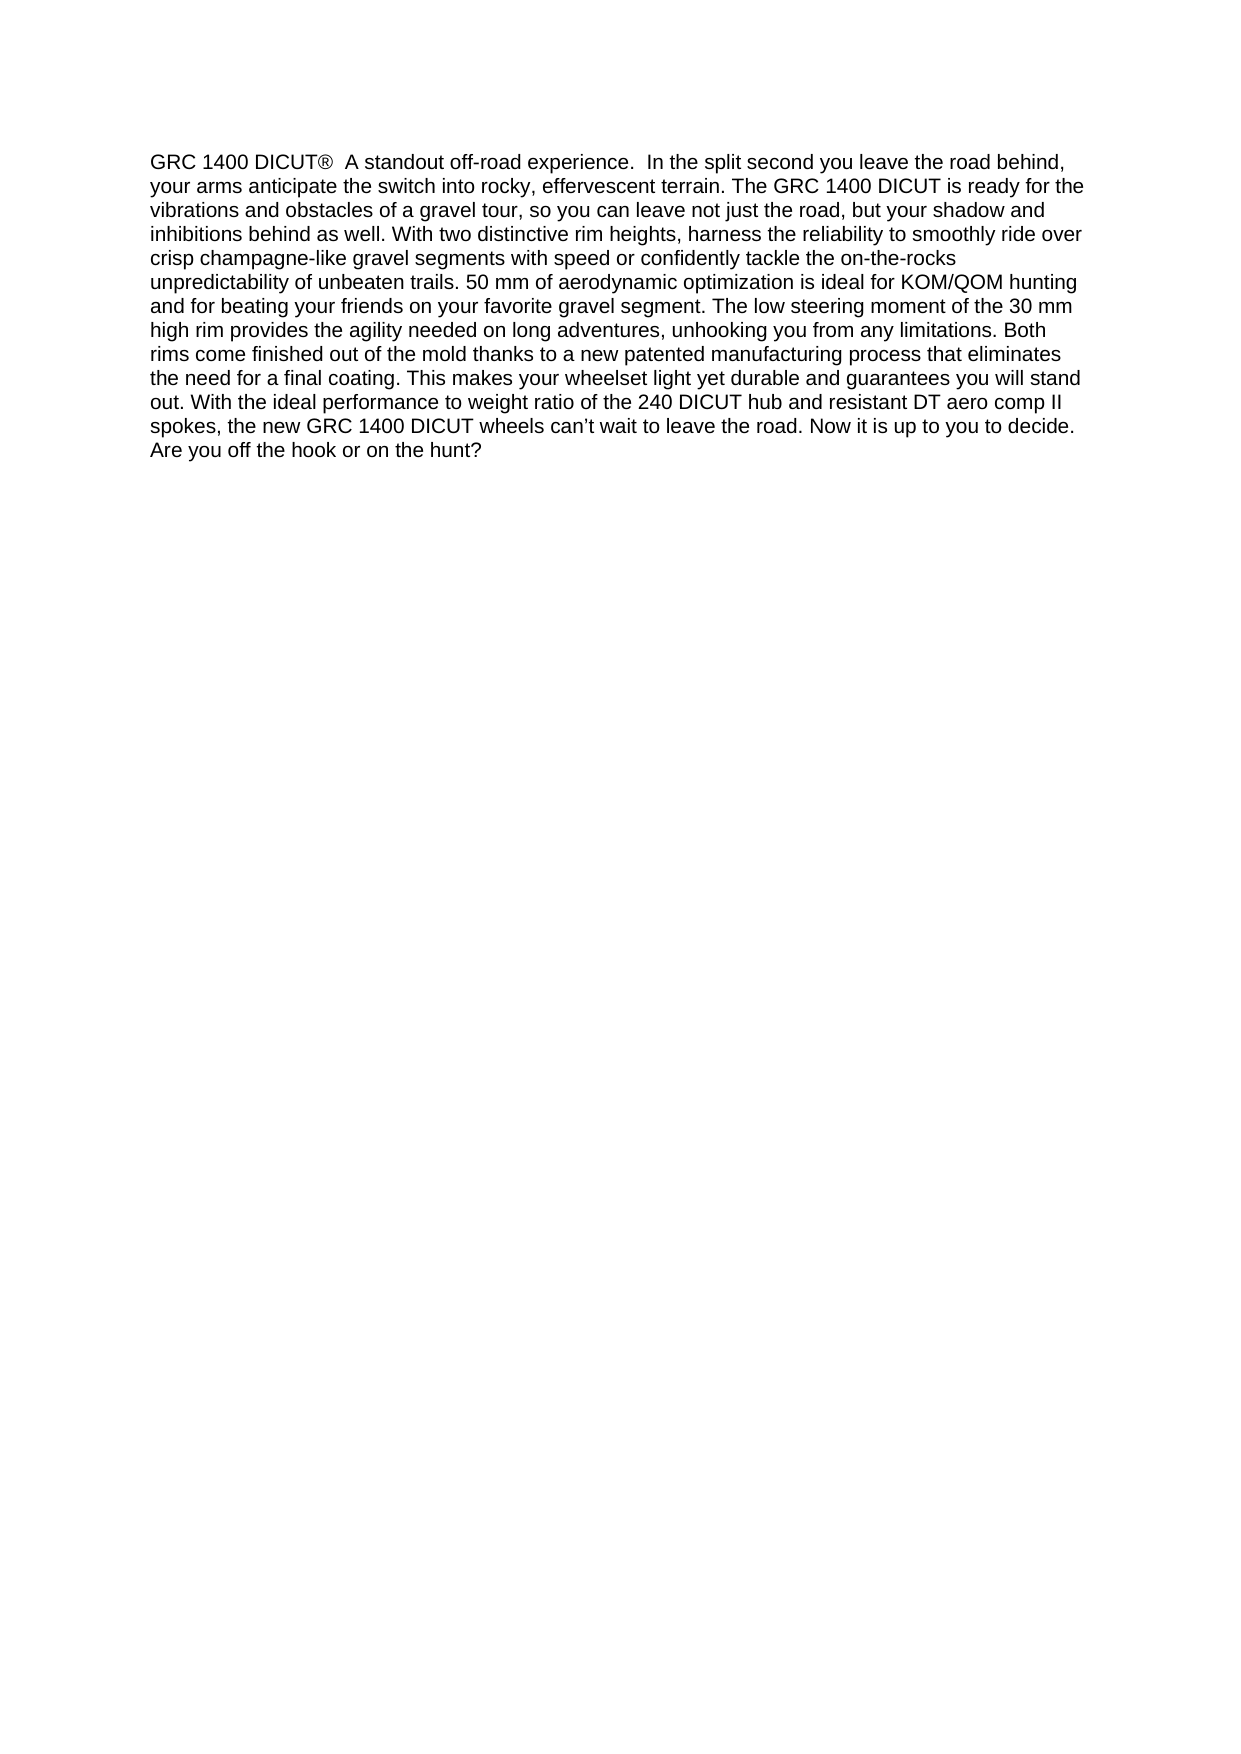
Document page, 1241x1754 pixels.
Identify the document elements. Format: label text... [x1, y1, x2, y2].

text GRC 1400 DICUT® A standout off-road experience. In the split second you leave the road behind, your arms anticipate the switch into rocky, effervescent terrain. The GRC 1400 DICUT is ready for the vibrations and obstacles of a gravel tour, so you can leave not just the road, but your shadow and inhibitions behind as well. With two distinctive rim heights, harness the reliability to smoothly ride over crisp champagne-like gravel segments with speed or confidently tackle the on-the-rocks unpredictability of unbeaten trails. 50 mm of aerodynamic optimization is ideal for KOM/QOM hunting and for beating your friends on your favorite gravel segment. The low steering moment of the 30 mm high rim provides the agility needed on long adventures, unhooking you from any limitations. Both rims come finished out of the mold thanks to a new patented manufacturing process that eliminates the need for a final coating. This makes your wheelset light yet durable and guarantees you will stand out. With the ideal performance to weight ratio of the 240 DICUT hub and resistant DT aero comp II spokes, the new GRC 1400 DICUT wheels can’t wait to leave the road. Now it is up to you to decide. Are you off the hook or on the hunt? [150, 150, 1090, 461]
